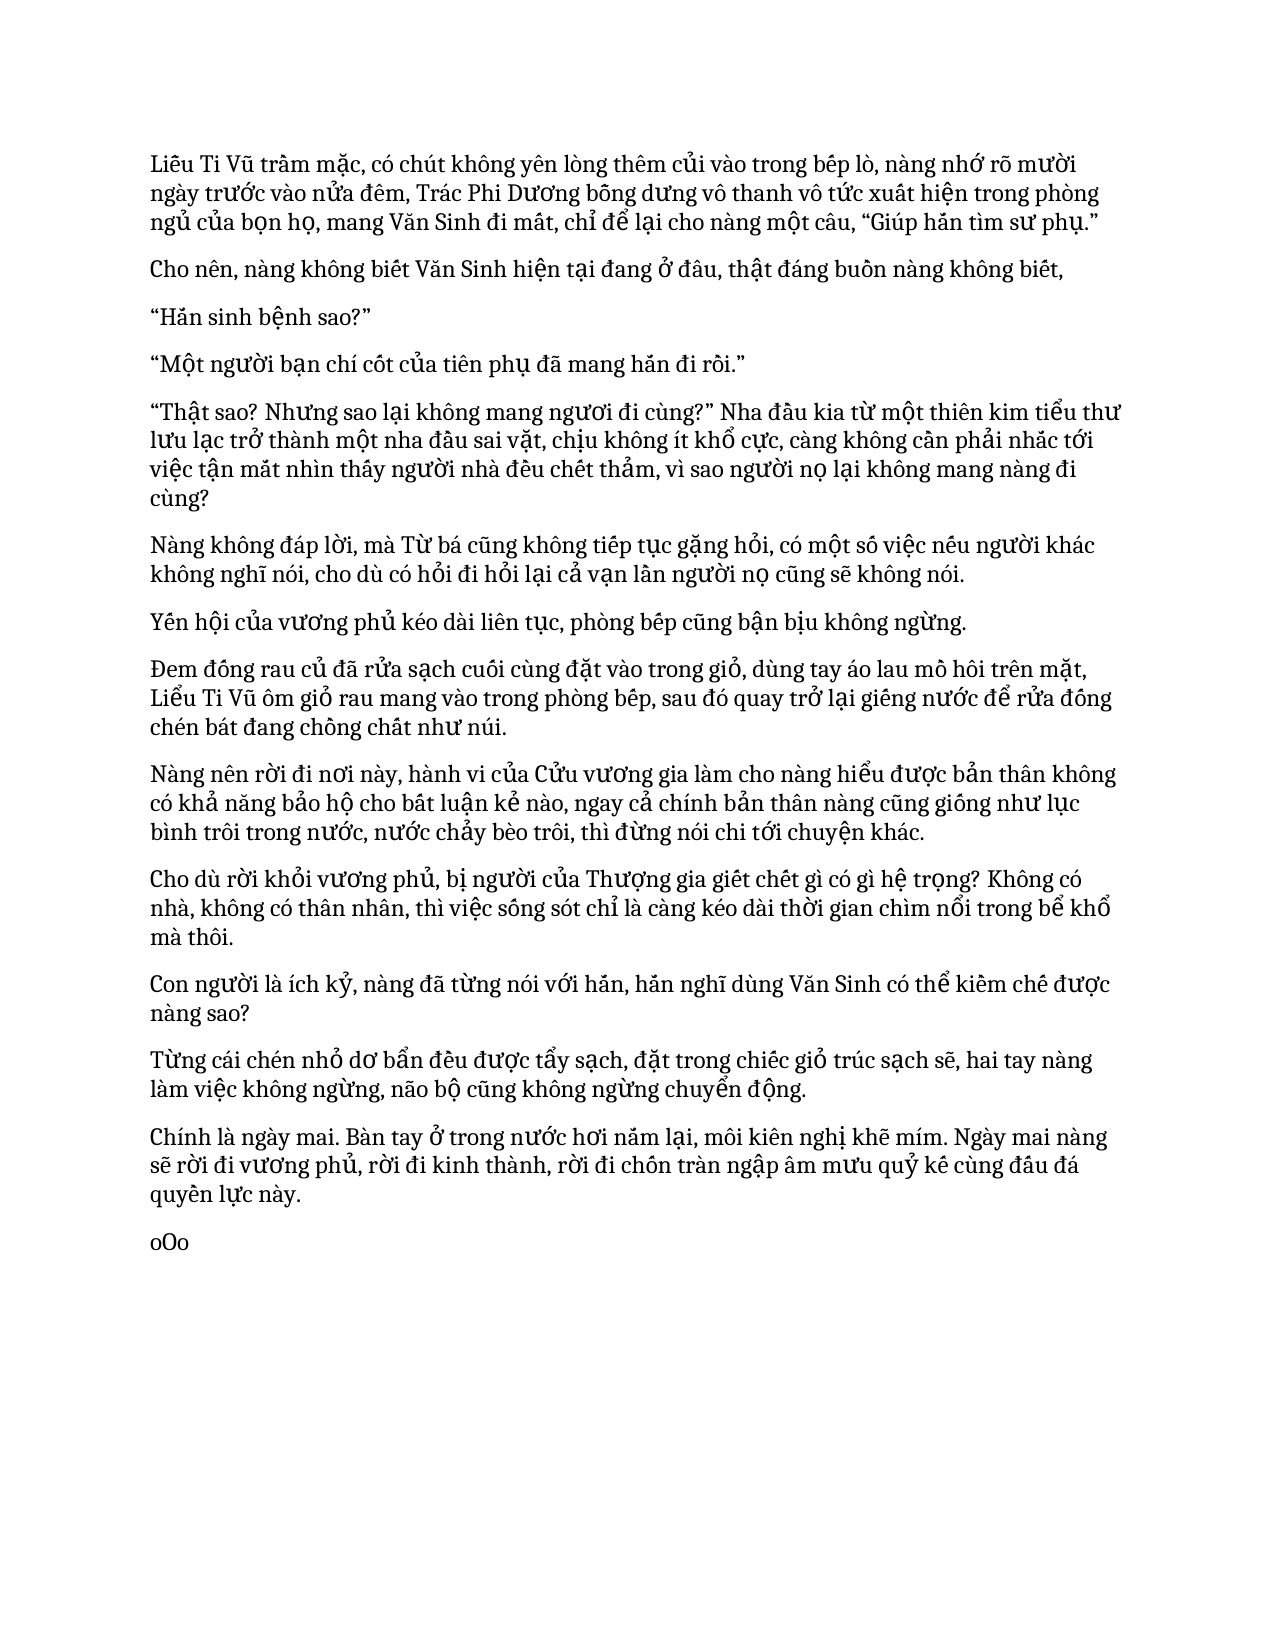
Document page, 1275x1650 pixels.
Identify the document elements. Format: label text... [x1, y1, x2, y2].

text Nàng nên rời đi nơi này, hành vi của Cửu vương gia làm cho nàng hiểu được bản thân không có khả năng bảo hộ cho bất luận kẻ nào, ngay cả chính bản thân nàng cũng giống như lục bình trôi trong nước, nước chảy bèo trôi, thì đừng nói chi tới chuyện khác. [150, 760, 1125, 846]
text Chính là ngày mai. Bàn tay ở trong nước hơi nắm lại, môi kiên nghị khẽ mím. Ngày mai nàng sẽ rời đi vương phủ, rời đi kinh thành, rời đi chốn tràn ngập âm mưu quỷ kế cùng đấu đá quyền lực này. [150, 1122, 1125, 1209]
text Cho nên, nàng không biết Văn Sinh hiện tại đang ở đâu, thật đáng buồn nàng không biết, [150, 255, 1125, 284]
text Liễu Ti Vũ trầm mặc, có chút không yên lòng thêm củi vào trong bếp lò, nàng nhớ rõ mười ngày trước vào nửa đêm, Trác Phi Dương bỗng dưng vô thanh vô tức xuất hiện trong phòng ngủ của bọn họ, mang Văn Sinh đi mất, chỉ để lại cho nàng một câu, “Giúp hắn tìm sư phụ.” [150, 150, 1125, 236]
text “Thật sao? Nhưng sao lại không mang ngươi đi cùng?” Nha đầu kia từ một thiên kim tiểu thư lưu lạc trở thành một nha đầu sai vặt, chịu không ít khổ cực, càng không cần phải nhắc tới việc tận mắt nhìn thấy người nhà đều chết thảm, vì sao người nọ lại không mang nàng đi cùng? [150, 397, 1125, 512]
text Đem đống rau củ đã rửa sạch cuối cùng đặt vào trong giỏ, dùng tay áo lau mồ hôi trên mặt, Liểu Ti Vũ ôm giỏ rau mang vào trong phòng bếp, sau đó quay trở lại giếng nước để rửa đống chén bát đang chồng chất như núi. [150, 655, 1125, 741]
text Nàng không đáp lời, mà Từ bá cũng không tiếp tục gặng hỏi, có một số việc nếu người khác không nghĩ nói, cho dù có hỏi đi hỏi lại cả vạn lần người nọ cũng sẽ không nói. [150, 531, 1125, 589]
text Từng cái chén nhỏ dơ bẩn đều được tẩy sạch, đặt trong chiếc giỏ trúc sạch sẽ, hai tay nàng làm việc không ngừng, não bộ cũng không ngừng chuyển động. [150, 1046, 1125, 1104]
text “Hắn sinh bệnh sao?” [150, 302, 1125, 331]
text oOo [150, 1227, 1125, 1256]
text “Một người bạn chí cốt của tiên phụ đã mang hắn đi rồi.” [150, 350, 1125, 379]
text Cho dù rời khỏi vương phủ, bị người của Thượng gia giết chết gì có gì hệ trọng? Không có nhà, không có thân nhân, thì việc sống sót chỉ là càng kéo dài thời gian chìm nổi trong bể khổ mà thôi. [150, 865, 1125, 951]
text Con người là ích kỷ, nàng đã từng nói với hắn, hắn nghĩ dùng Văn Sinh có thể kiềm chế được nàng sao? [150, 970, 1125, 1027]
text Yến hội của vương phủ kéo dài liên tục, phòng bếp cũng bận bịu không ngừng. [150, 607, 1125, 636]
